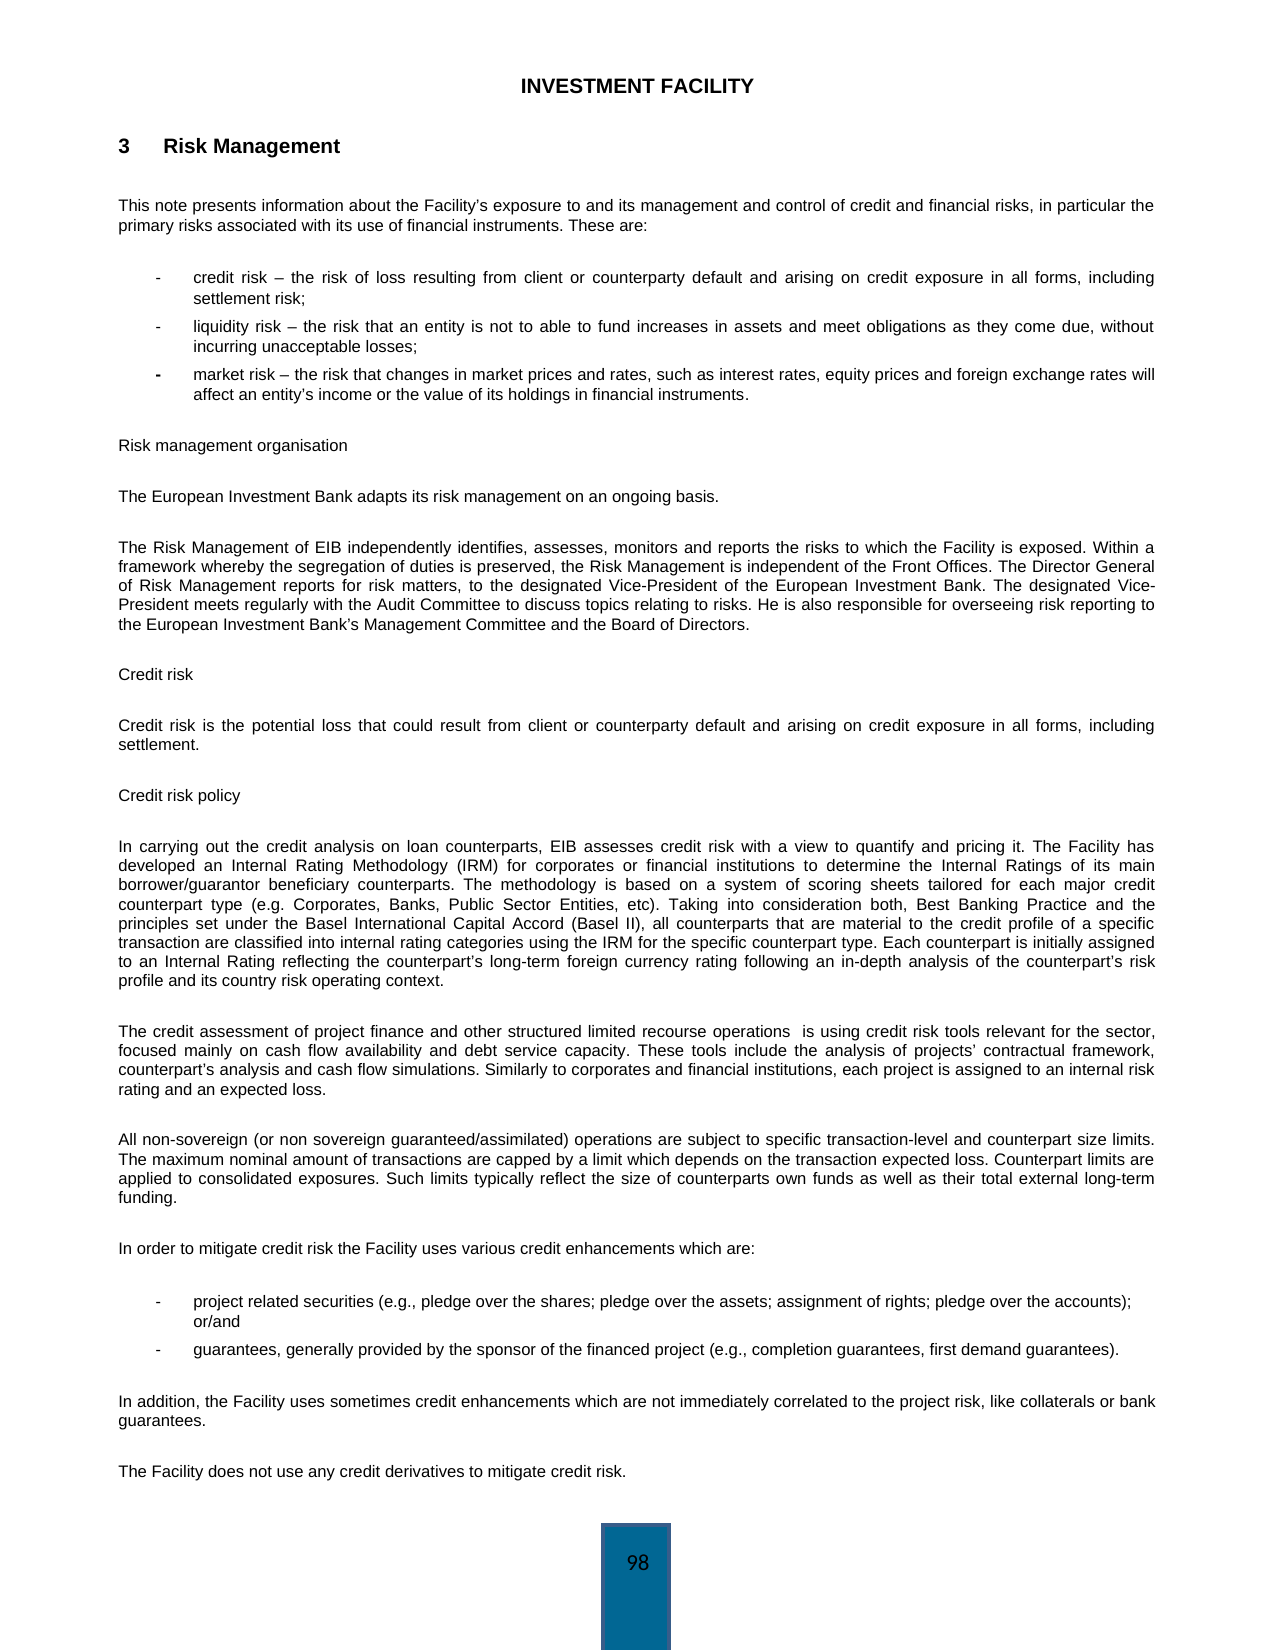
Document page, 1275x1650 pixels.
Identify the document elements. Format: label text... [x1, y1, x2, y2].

text The Risk Management of EIB independently identifies, assesses, monitors and reports the risks to which the Facility is exposed. Within a framework whereby the segregation of duties is preserved, the Risk Management is independent of the Front Offices. The Director General of Risk Management reports for risk matters, to the designated Vice-President of the European Investment Bank. The designated Vice-President meets regularly with the Audit Committee to discuss topics relating to risks. He is also responsible for overseeing risk reporting to the European Investment Bank’s Management Committee and the Board of Directors. [118, 538, 1157, 633]
text This note presents information about the Facility’s exposure to and its management and control of credit and financial risks, in particular the primary risks associated with its use of financial instruments. These are: [118, 196, 1157, 234]
list market risk – the risk that changes in market prices and rates, such as interest rates, equity prices and foreign exchange rates will affect an entity’s income or the value of its holdings in financial instruments. [155, 362, 1157, 404]
list guarantees, generally provided by the sponsor of the financed project (e.g., completion guarantees, first demand guarantees). [155, 1337, 1157, 1360]
text In addition, the Facility uses sometimes credit enhancements which are not immediately correlated to the project risk, like collaterals or bank guarantees. [118, 1392, 1157, 1430]
text The European Investment Bank adapts its risk management on an ongoing basis. [118, 487, 1157, 506]
text In order to mitigate credit risk the Facility uses various credit enhancements which are: [118, 1238, 1157, 1258]
list Credit risk [118, 665, 1157, 684]
list Credit risk policy [118, 786, 1157, 805]
text In carrying out the credit analysis on loan counterparts, EIB assesses credit risk with a view to quantify and pricing it. The Facility has developed an Internal Rating Methodology (IRM) for corporates or financial institutions to determine the Internal Ratings of its main borrower/guarantor beneficiary counterparts. The methodology is based on a system of scoring sheets tailored for each major credit counterpart type (e.g. Corporates, Banks, Public Sector Entities, etc). Taking into consideration both, Best Banking Practice and the principles set under the Basel International Capital Accord (Basel II), all counterparts that are material to the credit profile of a specific transaction are classified into internal rating categories using the IRM for the specific counterpart type. Each counterpart is initially assigned to an Internal Rating reflecting the counterpart’s long-term foreign currency rating following an in-depth analysis of the counterpart’s risk profile and its country risk operating context. [118, 837, 1157, 990]
text All non-sovereign (or non sovereign guaranteed/assimilated) operations are subject to specific transaction-level and counterpart size limits. The maximum nominal amount of transactions are capped by a limit which depends on the transaction expected loss. Counterpart limits are applied to consolidated exposures. Such limits typically reflect the size of counterparts own funds as well as their total external long-term funding. [118, 1130, 1157, 1207]
text The Facility does not use any credit derivatives to mitigate credit risk. [118, 1462, 1157, 1481]
list liquidity risk – the risk that an entity is not to able to fund increases in assets and meet obligations as they come due, without incurring unacceptable losses; [155, 314, 1157, 356]
text Credit risk is the potential loss that could result from client or counterparty default and arising on credit exposure in all forms, including settlement. [118, 716, 1157, 754]
text The credit assessment of project finance and other structured limited recourse operations is using credit risk tools relevant for the sector, focused mainly on cash flow availability and debt service capacity. These tools include the analysis of projects’ contractual framework, counterpart’s analysis and cash flow simulations. Similarly to corporates and financial institutions, each project is assigned to an internal risk rating and an expected loss. [118, 1022, 1157, 1098]
list credit risk – the risk of loss resulting from client or counterparty default and arising on credit exposure in all forms, including settlement risk; [155, 266, 1157, 308]
list project related securities (e.g., pledge over the shares; pledge over the assets; assignment of rights; pledge over the accounts); or/and [155, 1289, 1157, 1331]
text 3 Risk Management [118, 134, 1157, 158]
list Risk management organisation [118, 436, 1157, 455]
